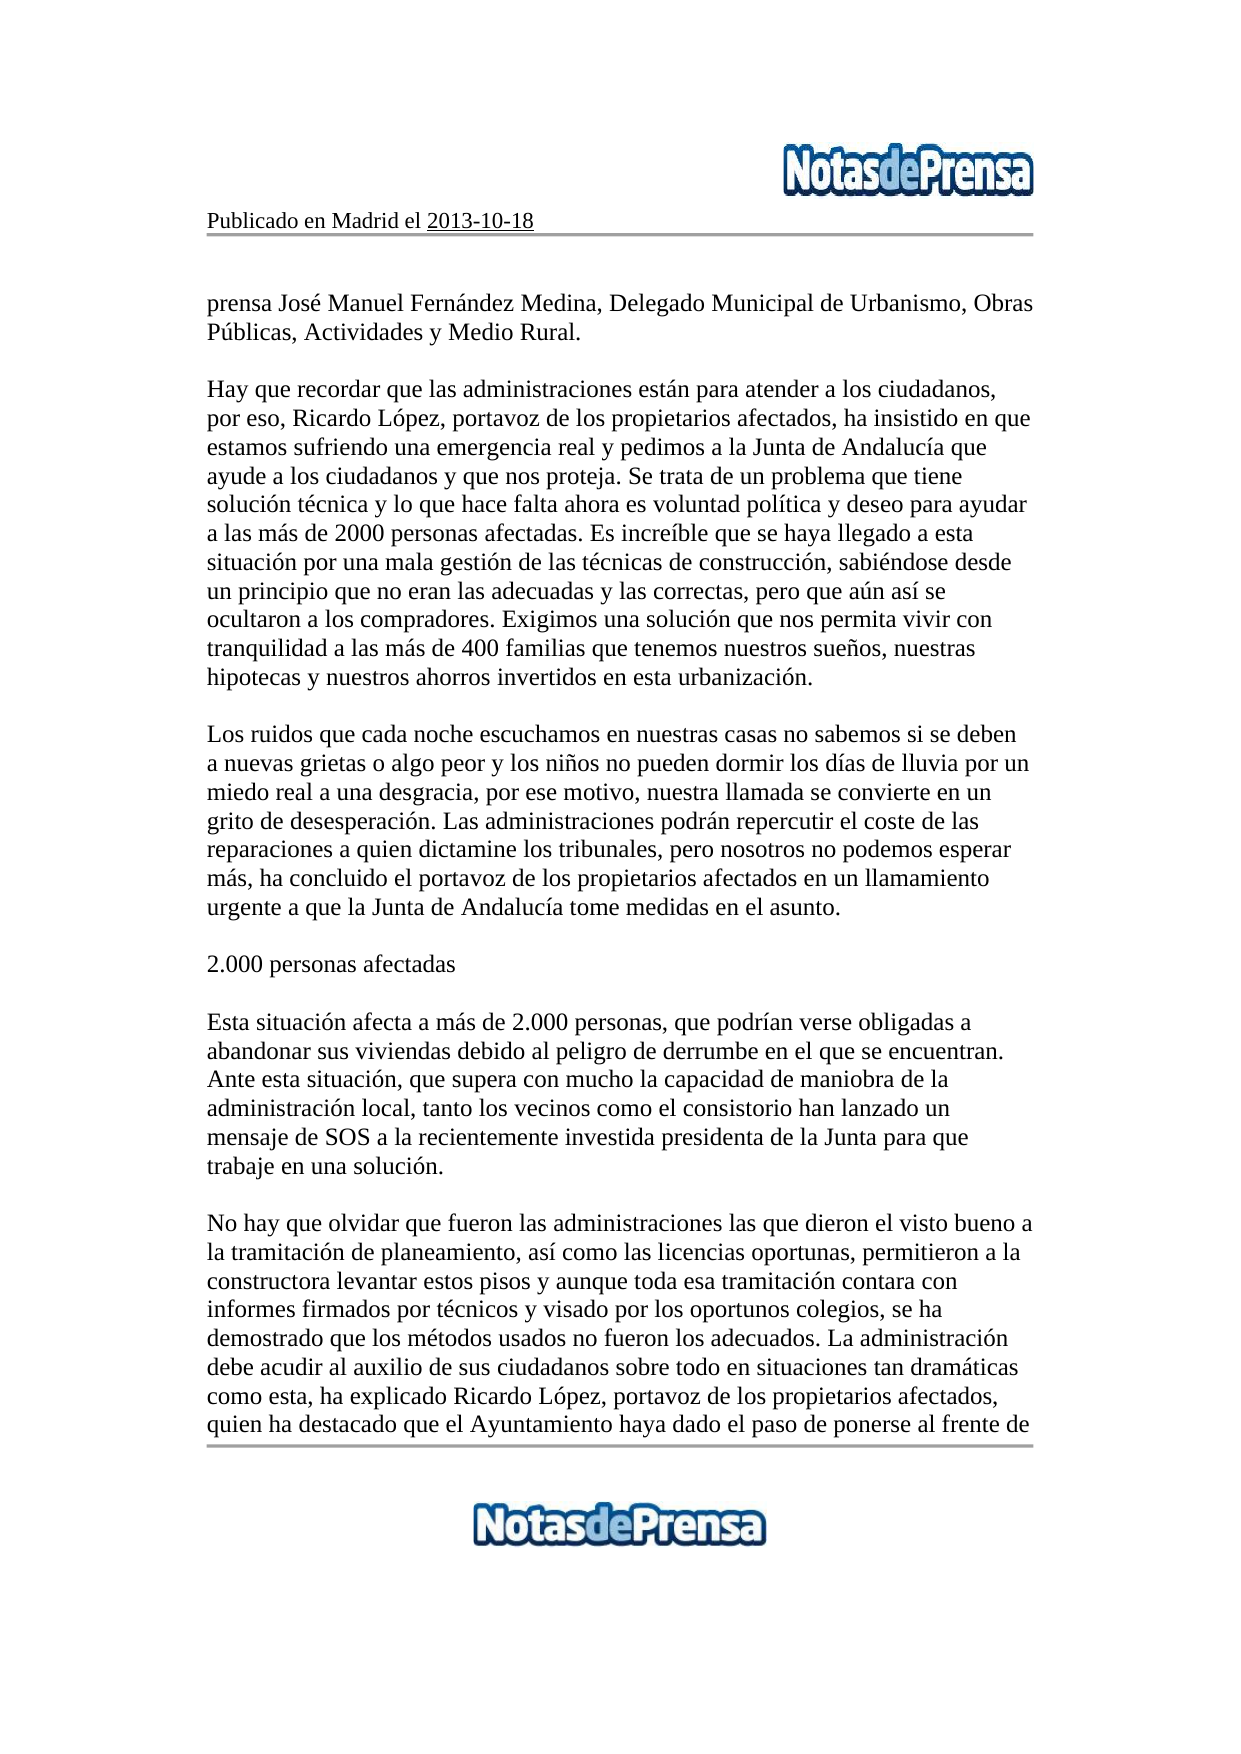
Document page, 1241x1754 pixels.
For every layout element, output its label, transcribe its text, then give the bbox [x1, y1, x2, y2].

picture [473, 1501, 767, 1548]
picture [783, 142, 1034, 199]
